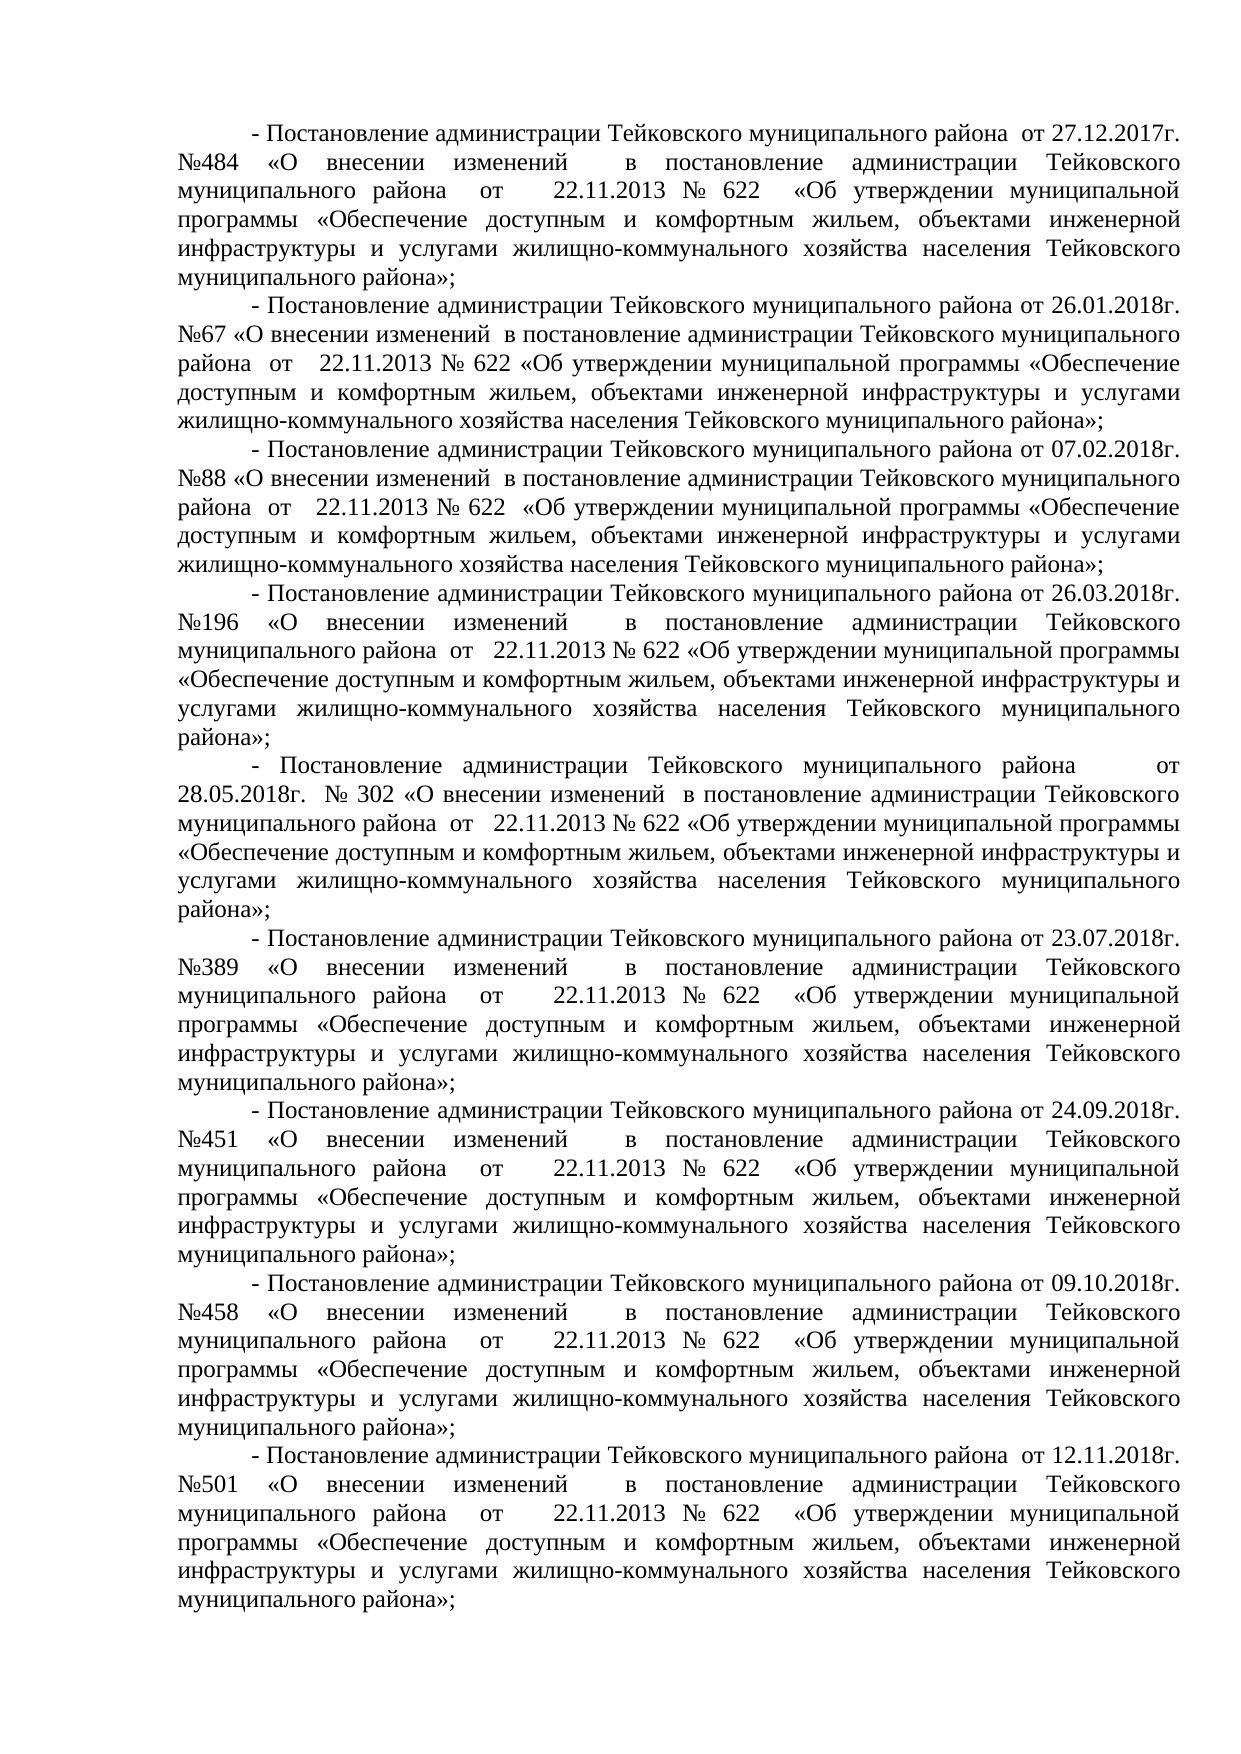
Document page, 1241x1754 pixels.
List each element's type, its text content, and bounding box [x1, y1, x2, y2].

text - Постановление администрации Тейковского муниципального района от 28.05.2018г. № 302 «О внесении изменений в постановление администрации Тейковского муниципального района от 22.11.2013 № 622 «Об утверждении муниципальной программы «Обеспечение доступным и комфортным жильем, объектами инженерной инфраструктуры и услугами жилищно-коммунального хозяйства населения Тейковского муниципального района»; [177, 751, 1181, 923]
text - Постановление администрации Тейковского муниципального района от 07.02.2018г. №88 «О внесении изменений в постановление администрации Тейковского муниципального района от 22.11.2013 № 622 «Об утверждении муниципальной программы «Обеспечение доступным и комфортным жильем, объектами инженерной инфраструктуры и услугами жилищно-коммунального хозяйства населения Тейковского муниципального района»; [177, 434, 1181, 578]
text - Постановление администрации Тейковского муниципального района от 09.10.2018г. №458 «О внесении изменений в постановление администрации Тейковского муниципального района от 22.11.2013 № 622 «Об утверждении муниципальной программы «Обеспечение доступным и комфортным жильем, объектами инженерной инфраструктуры и услугами жилищно-коммунального хозяйства населения Тейковского муниципального района»; [177, 1268, 1181, 1441]
text - Постановление администрации Тейковского муниципального района от 23.07.2018г. №389 «О внесении изменений в постановление администрации Тейковского муниципального района от 22.11.2013 № 622 «Об утверждении муниципальной программы «Обеспечение доступным и комфортным жильем, объектами инженерной инфраструктуры и услугами жилищно-коммунального хозяйства населения Тейковского муниципального района»; [177, 923, 1181, 1096]
text - Постановление администрации Тейковского муниципального района от 26.01.2018г. №67 «О внесении изменений в постановление администрации Тейковского муниципального района от 22.11.2013 № 622 «Об утверждении муниципальной программы «Обеспечение доступным и комфортным жильем, объектами инженерной инфраструктуры и услугами жилищно-коммунального хозяйства населения Тейковского муниципального района»; [177, 291, 1181, 434]
text - Постановление администрации Тейковского муниципального района от 12.11.2018г. №501 «О внесении изменений в постановление администрации Тейковского муниципального района от 22.11.2013 № 622 «Об утверждении муниципальной программы «Обеспечение доступным и комфортным жильем, объектами инженерной инфраструктуры и услугами жилищно-коммунального хозяйства населения Тейковского муниципального района»; [177, 1441, 1181, 1613]
text - Постановление администрации Тейковского муниципального района от 27.12.2017г. №484 «О внесении изменений в постановление администрации Тейковского муниципального района от 22.11.2013 № 622 «Об утверждении муниципальной программы «Обеспечение доступным и комфортным жильем, объектами инженерной инфраструктуры и услугами жилищно-коммунального хозяйства населения Тейковского муниципального района»; [177, 118, 1181, 291]
text - Постановление администрации Тейковского муниципального района от 26.03.2018г. №196 «О внесении изменений в постановление администрации Тейковского муниципального района от 22.11.2013 № 622 «Об утверждении муниципальной программы «Обеспечение доступным и комфортным жильем, объектами инженерной инфраструктуры и услугами жилищно-коммунального хозяйства населения Тейковского муниципального района»; [177, 578, 1181, 751]
text - Постановление администрации Тейковского муниципального района от 24.09.2018г. №451 «О внесении изменений в постановление администрации Тейковского муниципального района от 22.11.2013 № 622 «Об утверждении муниципальной программы «Обеспечение доступным и комфортным жильем, объектами инженерной инфраструктуры и услугами жилищно-коммунального хозяйства населения Тейковского муниципального района»; [177, 1096, 1181, 1268]
